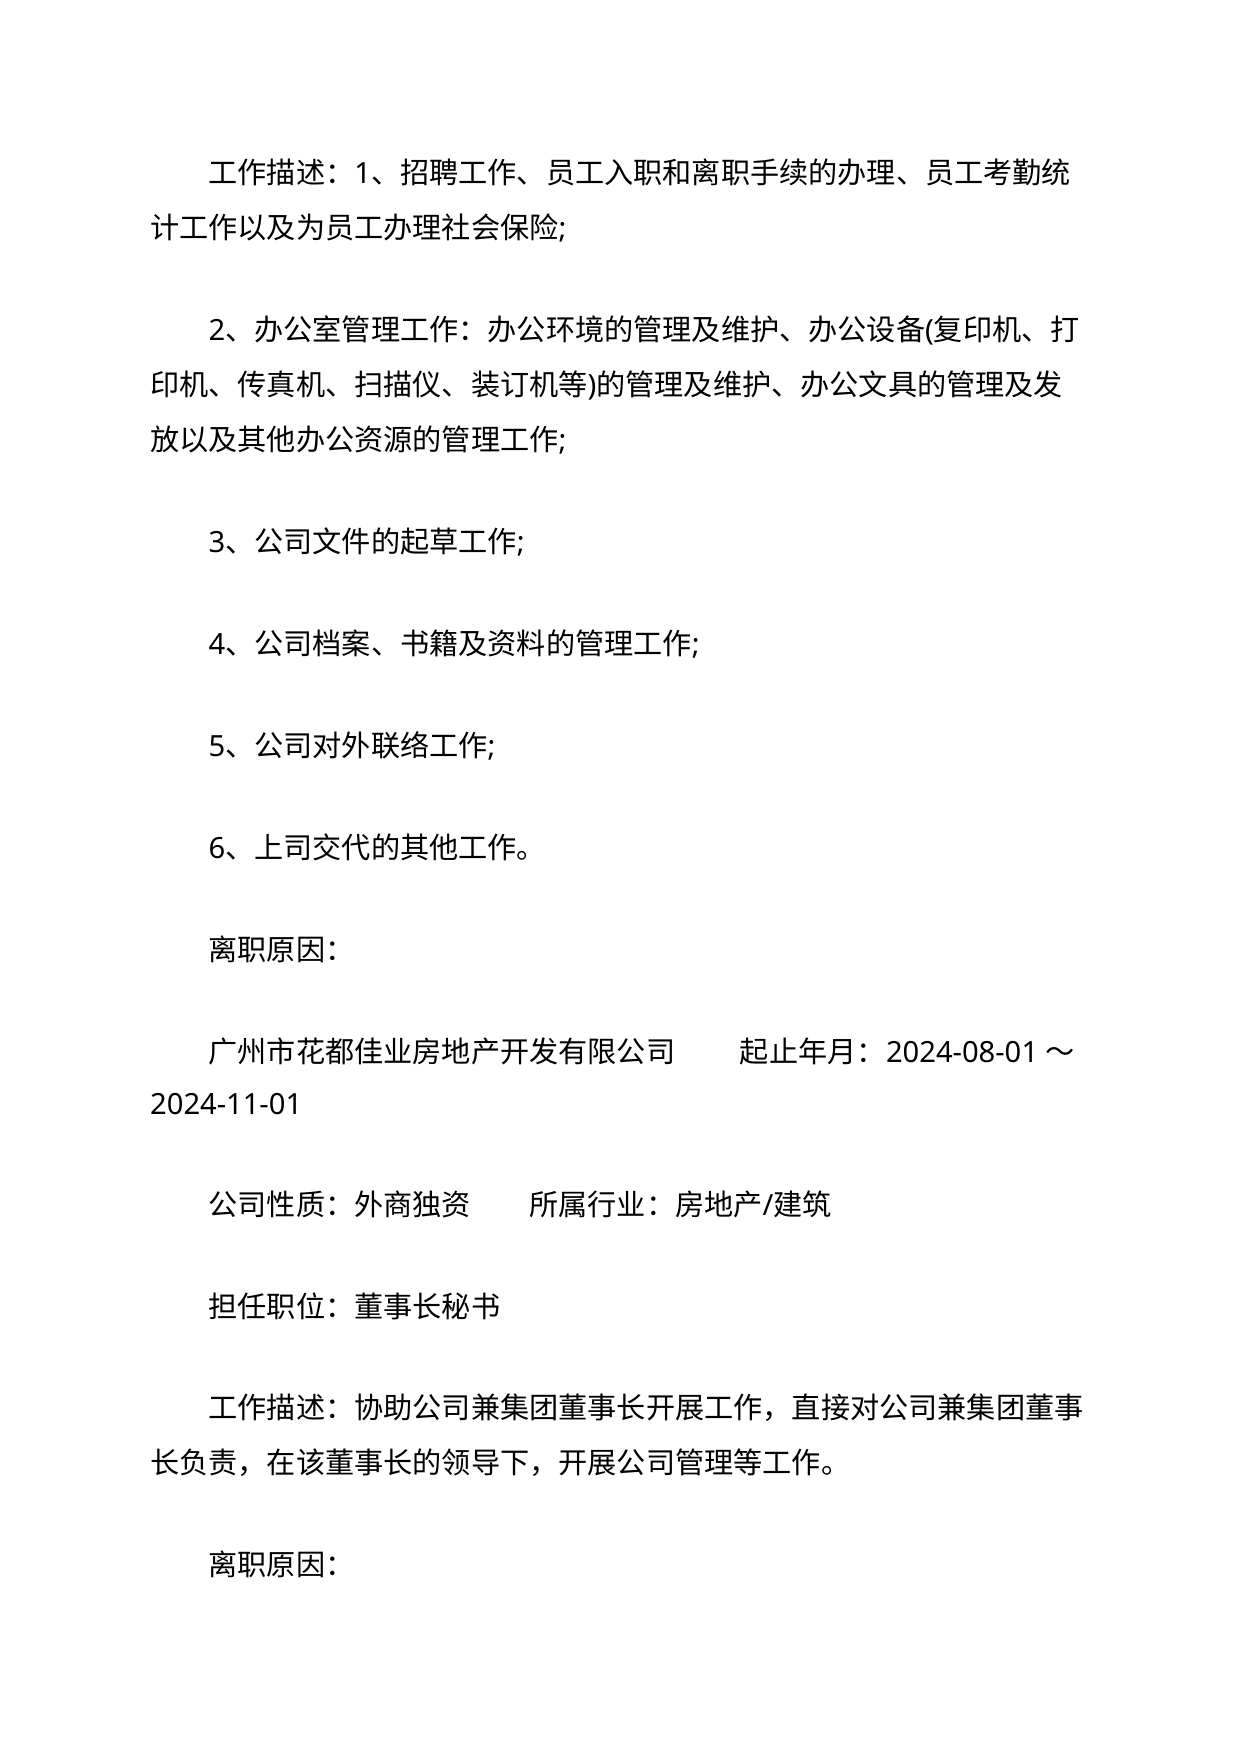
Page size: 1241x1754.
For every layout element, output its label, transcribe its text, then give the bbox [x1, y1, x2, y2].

text 4、公司档案、书籍及资料的管理工作; [150, 621, 1090, 663]
text 2、办公室管理工作：办公环境的管理及维护、办公设备(复印机、打印机、传真机、扫描仪、装订机等)的管理及维护、办公文具的管理及发放以及其他办公资源的管理工作; [150, 307, 1090, 459]
text 5、公司对外联络工作; [150, 723, 1090, 765]
text 广州市花都佳业房地产开发有限公司 起止年月：2024-08-01 ～ 2024-11-01 [150, 1029, 1090, 1123]
text 工作描述：协助公司兼集团董事长开展工作，直接对公司兼集团董事长负责，在该董事长的领导下，开展公司管理等工作。 [150, 1385, 1090, 1482]
text 6、上司交代的其他工作。 [150, 825, 1090, 867]
text 担任职位：董事长秘书 [150, 1283, 1090, 1326]
text 工作描述：1、招聘工作、员工入职和离职手续的办理、员工考勤统计工作以及为员工办理社会保险; [150, 150, 1090, 247]
text 3、公司文件的起草工作; [150, 519, 1090, 561]
text 离职原因： [150, 1542, 1090, 1584]
text 离职原因： [150, 927, 1090, 969]
text 公司性质：外商独资 所属行业：房地产/建筑 [150, 1181, 1090, 1224]
